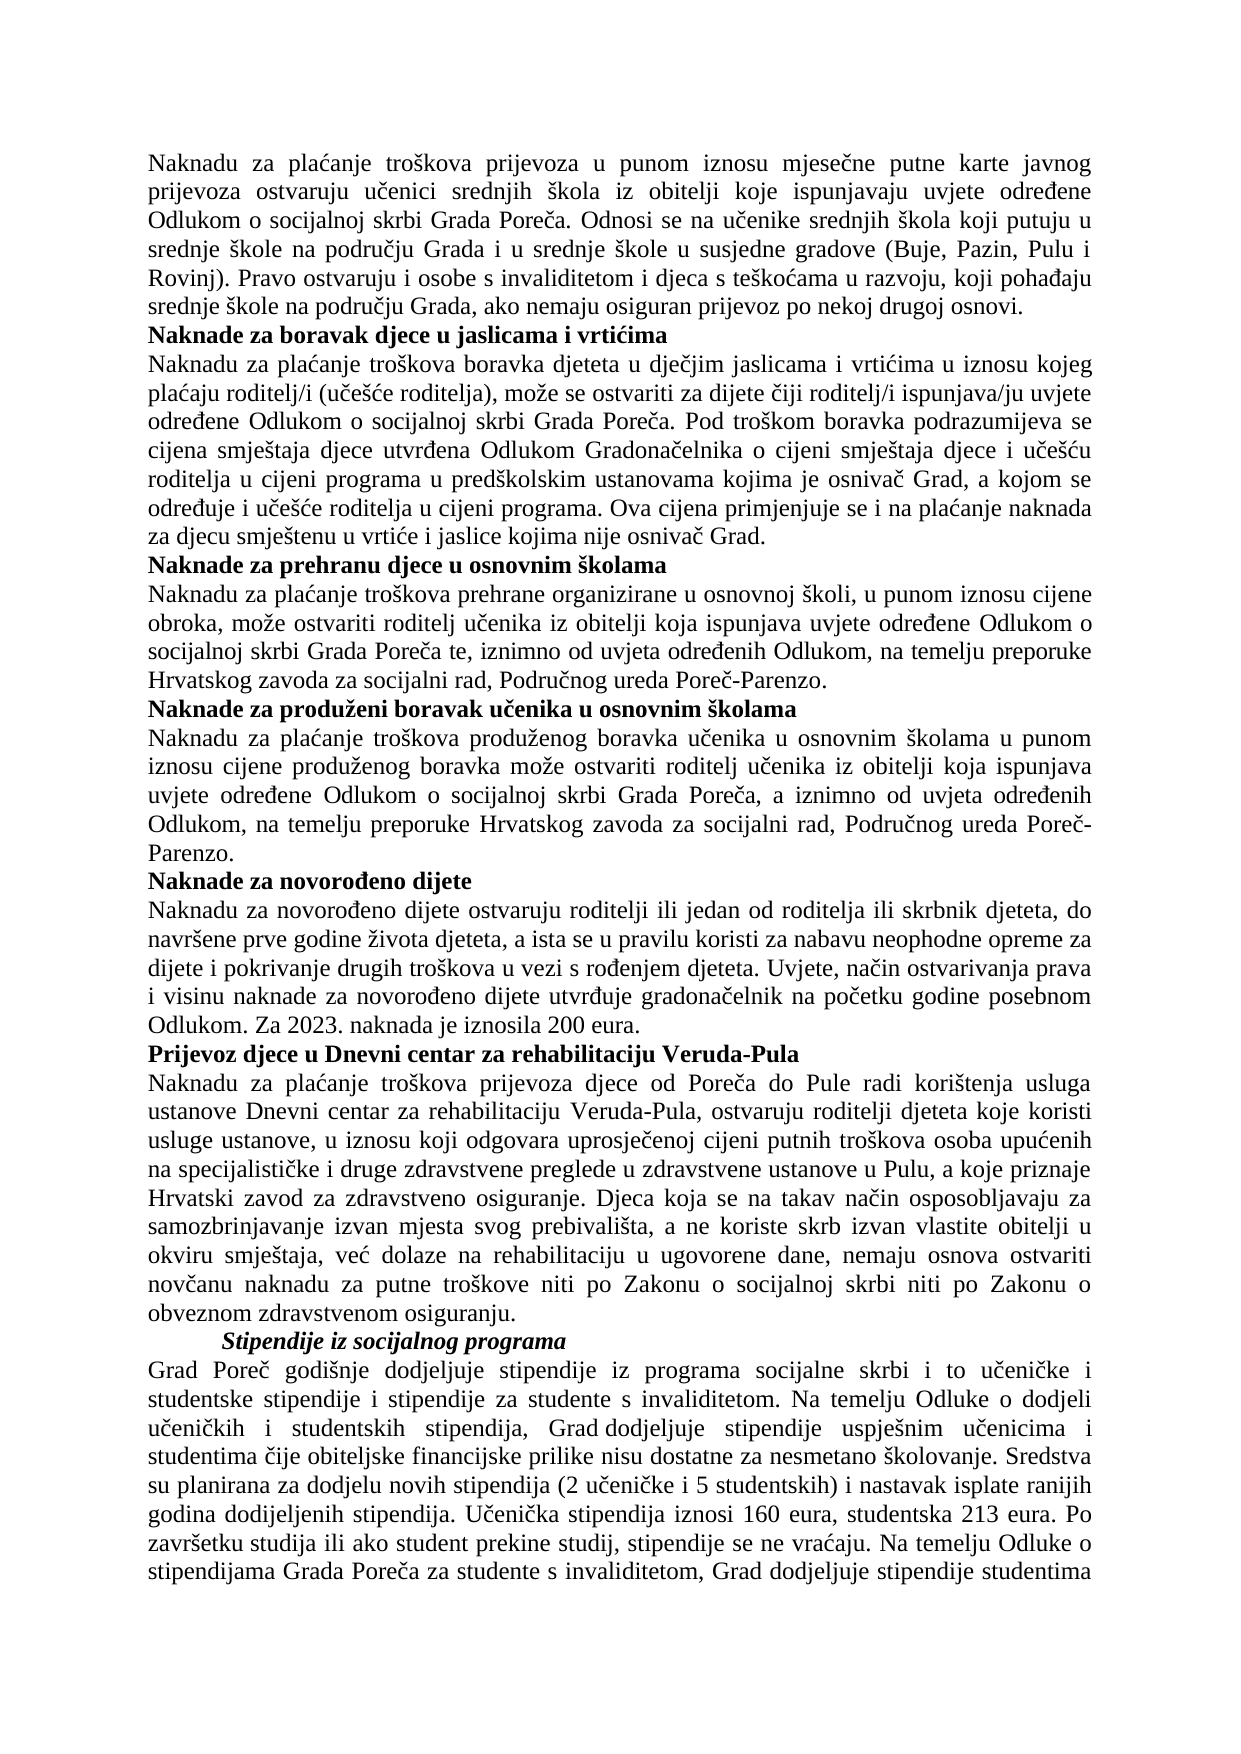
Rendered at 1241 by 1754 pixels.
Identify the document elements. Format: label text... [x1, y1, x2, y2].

text Naknadu za plaćanje troškova prehrane organizirane u osnovnoj školi, u punom iznosu cijene obroka, može ostvariti roditelj učenika iz obitelji koja ispunjava uvjete određene Odlukom o socijalnoj skrbi Grada Poreča te, iznimno od uvjeta određenih Odlukom, na temelju preporuke Hrvatskog zavoda za socijalni rad, Područnog ureda Poreč-Parenzo. [148, 579, 1093, 694]
text Naknade za prehranu djece u osnovnim školama [148, 550, 1093, 579]
text Naknade za boravak djece u jaslicama i vrtićima [148, 320, 1093, 349]
text Naknade za novorođeno dijete [148, 866, 1093, 895]
text Naknadu za plaćanje troškova boravka djeteta u dječjim jaslicama i vrtićima u iznosu kojeg plaćaju roditelj/i (učešće roditelja), može se ostvariti za dijete čiji roditelj/i ispunjava/ju uvjete određene Odlukom o socijalnoj skrbi Grada Poreča. Pod troškom boravka podrazumijeva se cijena smještaja djece utvrđena Odlukom Gradonačelnika o cijeni smještaja djece i učešću roditelja u cijeni programa u predškolskim ustanovama kojima je osnivač Grad, a kojom se određuje i učešće roditelja u cijeni programa. Ova cijena primjenjuje se i na plaćanje naknada za djecu smještenu u vrtiće i jaslice kojima nije osnivač Grad. [148, 349, 1093, 550]
text Naknade za produženi boravak učenika u osnovnim školama [148, 694, 1093, 723]
text Prijevoz djece u Dnevni centar za rehabilitaciju Veruda-Pula [148, 1039, 1093, 1068]
text Naknadu za plaćanje troškova produženog boravka učenika u osnovnim školama u punom iznosu cijene produženog boravka može ostvariti roditelj učenika iz obitelji koja ispunjava uvjete određene Odlukom o socijalnoj skrbi Grada Poreča, a iznimno od uvjeta određenih Odlukom, na temelju preporuke Hrvatskog zavoda za socijalni rad, Područnog ureda Poreč-Parenzo. [148, 723, 1093, 866]
text Stipendije iz socijalnog programa [148, 1326, 1093, 1355]
text Naknadu za plaćanje troškova prijevoza djece od Poreča do Pule radi korištenja usluga ustanove Dnevni centar za rehabilitaciju Veruda-Pula, ostvaruju roditelji djeteta koje koristi usluge ustanove, u iznosu koji odgovara uprosječenoj cijeni putnih troškova osoba upućenih na specijalističke i druge zdravstvene preglede u zdravstvene ustanove u Pulu, a koje priznaje Hrvatski zavod za zdravstveno osiguranje. Djeca koja se na takav način osposobljavaju za samozbrinjavanje izvan mjesta svog prebivališta, a ne koriste skrb izvan vlastite obitelji u okviru smještaja, već dolaze na rehabilitaciju u ugovorene dane, nemaju osnova ostvariti novčanu naknadu za putne troškove niti po Zakonu o socijalnoj skrbi niti po Zakonu o obveznom zdravstvenom osiguranju. [148, 1068, 1093, 1326]
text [148, 1355, 1093, 1585]
text Naknadu za plaćanje troškova prijevoza u punom iznosu mjesečne putne karte javnog prijevoza ostvaruju učenici srednjih škola iz obitelji koje ispunjavaju uvjete određene Odlukom o socijalnoj skrbi Grada Poreča. Odnosi se na učenike srednjih škola koji putuju u srednje škole na području Grada i u srednje škole u susjedne gradove (Buje, Pazin, Pulu i Rovinj). Pravo ostvaruju i osobe s invaliditetom i djeca s teškoćama u razvoju, koji pohađaju srednje škole na području Grada, ako nemaju osiguran prijevoz po nekoj drugoj osnovi. [148, 148, 1093, 320]
text Naknadu za novorođeno dijete ostvaruju roditelji ili jedan od roditelja ili skrbnik djeteta, do navršene prve godine života djeteta, a ista se u pravilu koristi za nabavu neophodne opreme za dijete i pokrivanje drugih troškova u vezi s rođenjem djeteta. Uvjete, način ostvarivanja prava i visinu naknade za novorođeno dijete utvrđuje gradonačelnik na početku godine posebnom Odlukom. Za 2023. naknada je iznosila 200 eura. [148, 895, 1093, 1039]
